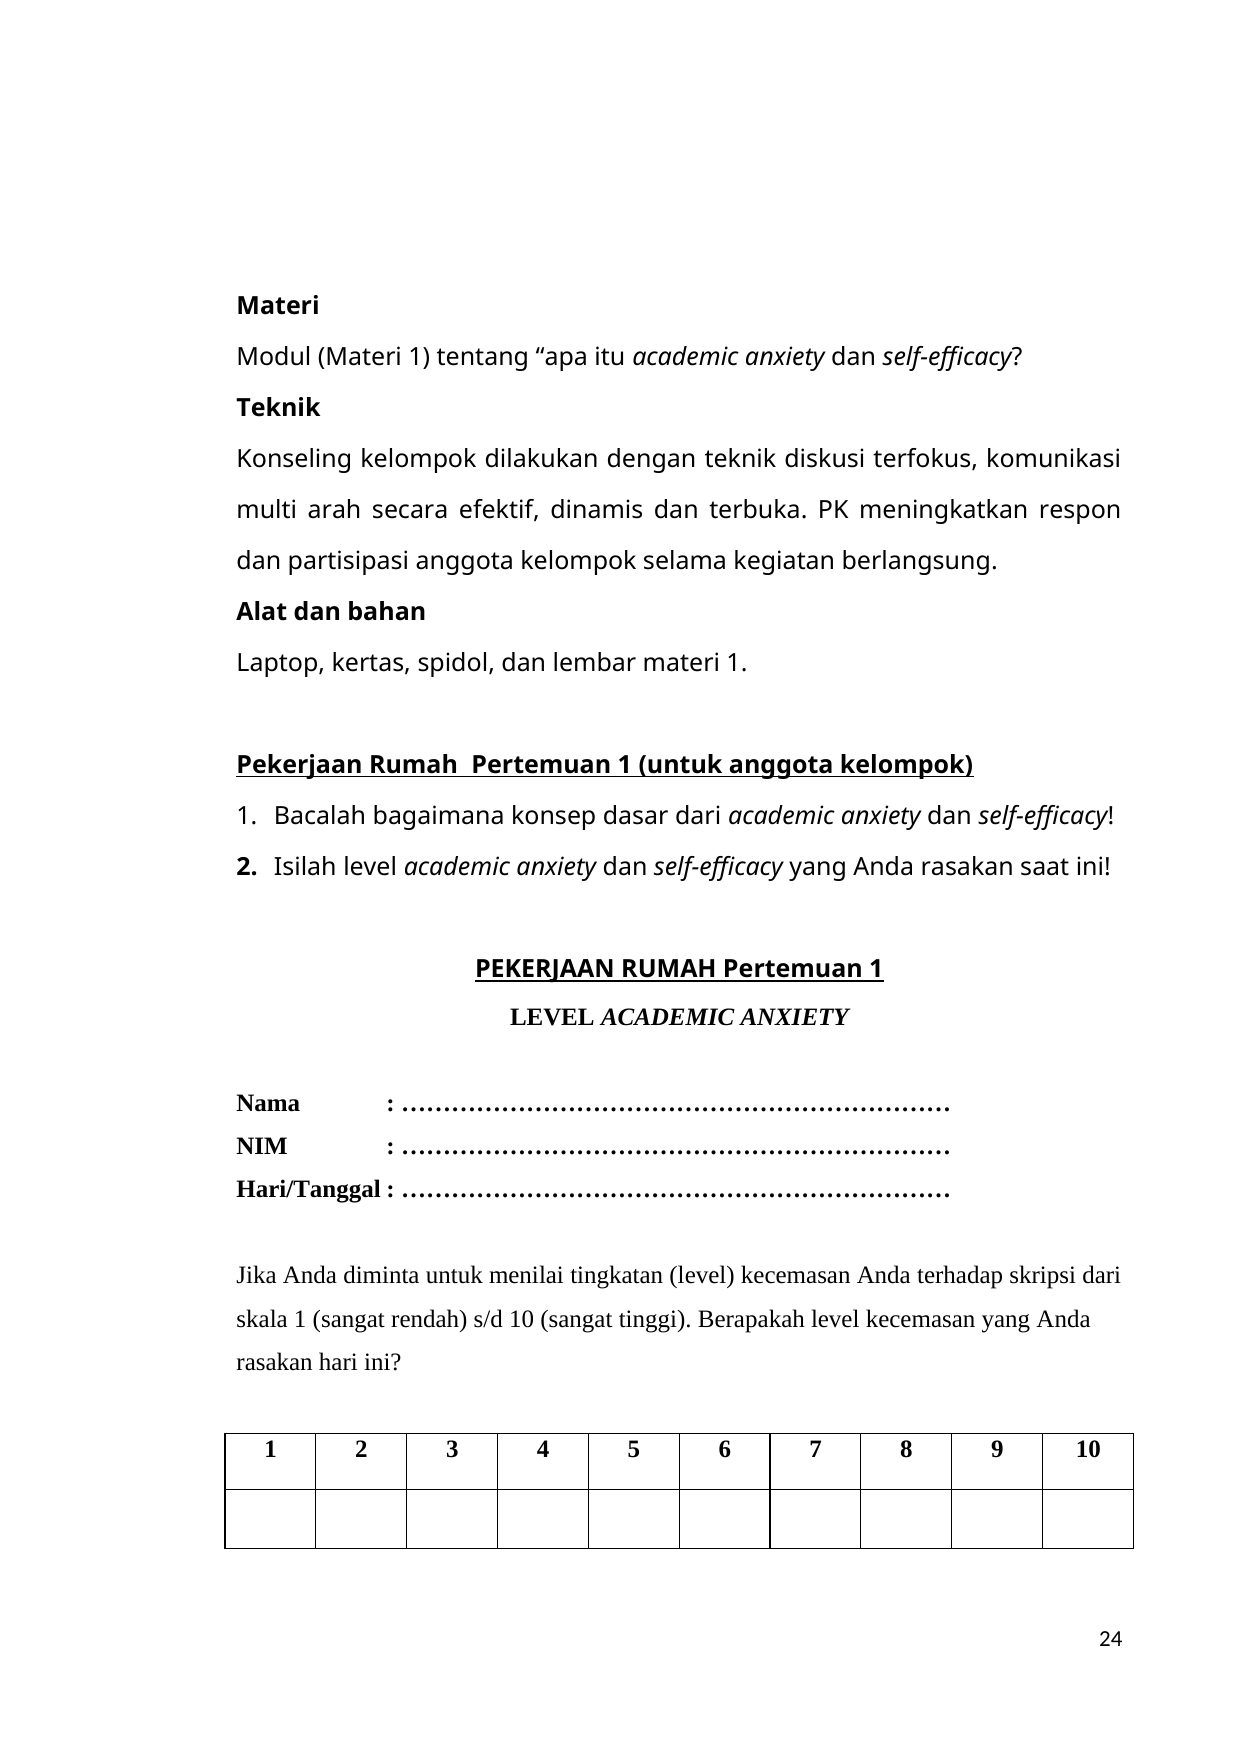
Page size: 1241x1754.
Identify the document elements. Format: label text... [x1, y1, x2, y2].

table_header 2 [316, 1434, 406, 1489]
table_header 6 [680, 1434, 769, 1489]
table_cell [952, 1490, 1042, 1548]
text Materi [236, 287, 1122, 321]
list Bacalah bagaimana konsep dasar dari academic anxiety dan self-efficacy! [236, 798, 1122, 832]
table_cell [861, 1490, 951, 1548]
table_header 5 [589, 1434, 679, 1489]
table_cell [771, 1490, 860, 1548]
text NIM : ………………………………………………………… [236, 1131, 1122, 1160]
table_header 10 [1043, 1434, 1133, 1489]
list Konseling kelompok dilakukan dengan teknik diskusi terfokus, komunikasi multi arah secara efektif, dinamis dan terbuka. PK meningkatkan respon dan partisipasi anggota kelompok selama kegiatan berlangsung. [236, 440, 1122, 577]
text Laptop, kertas, spidol, dan lembar materi 1. [236, 644, 1122, 679]
text Pekerjaan Rumah Pertemuan 1 (untuk anggota kelompok) [236, 747, 1122, 781]
table_cell [1043, 1490, 1133, 1548]
text Teknik [236, 389, 1122, 423]
table_cell [498, 1490, 588, 1548]
text LEVEL ACADEMIC ANXIETY [236, 1002, 1122, 1031]
table_cell [316, 1490, 406, 1548]
table_header 7 [771, 1434, 860, 1489]
table_cell [589, 1490, 679, 1548]
table_header 3 [407, 1434, 497, 1489]
text Modul (Materi 1) tentang “apa itu academic anxiety dan self-efficacy? [236, 338, 1122, 372]
text Hari/Tanggal : ………………………………………………………… [236, 1174, 1122, 1203]
table_header 8 [861, 1434, 951, 1489]
table_header 1 [226, 1434, 315, 1489]
table_cell [680, 1490, 769, 1548]
text Alat dan bahan [236, 593, 1122, 628]
table_cell [407, 1490, 497, 1548]
table_header 9 [952, 1434, 1042, 1489]
text PEKERJAAN RUMAH Pertemuan 1 [236, 951, 1122, 985]
table_header 4 [498, 1434, 588, 1489]
text Jika Anda diminta untuk menilai tingkatan (level) kecemasan Anda terhadap skripsi dari skala 1 (sangat rendah) s/d 10 (sangat tinggi). Berapakah level kecemasan yang Anda rasakan hari ini? [236, 1261, 1122, 1376]
list Isilah level academic anxiety dan self-efficacy yang Anda rasakan saat ini! [236, 849, 1122, 883]
text Nama : ………………………………………………………… [236, 1088, 1122, 1117]
table_cell [226, 1490, 315, 1548]
